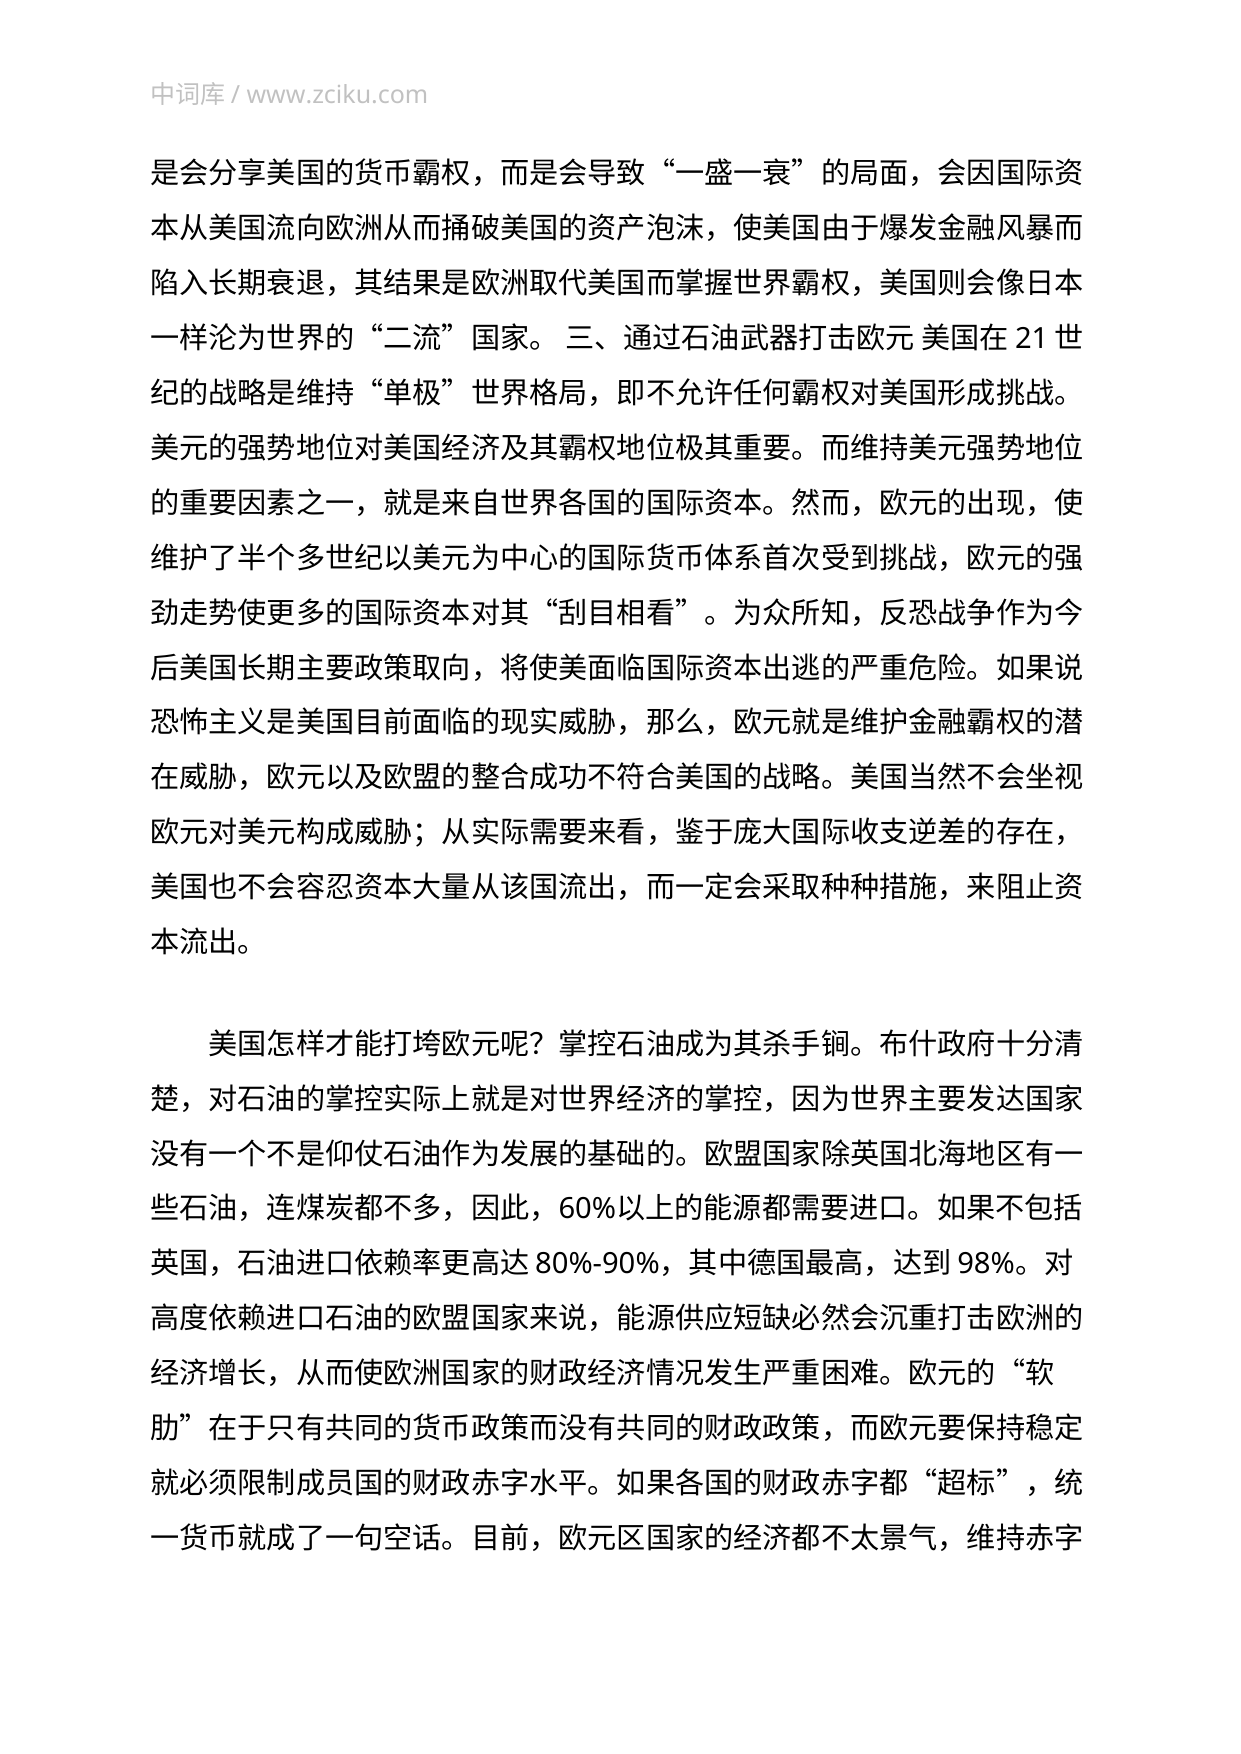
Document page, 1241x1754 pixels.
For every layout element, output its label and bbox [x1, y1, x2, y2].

text [150, 150, 1090, 961]
text [150, 1020, 1090, 1557]
